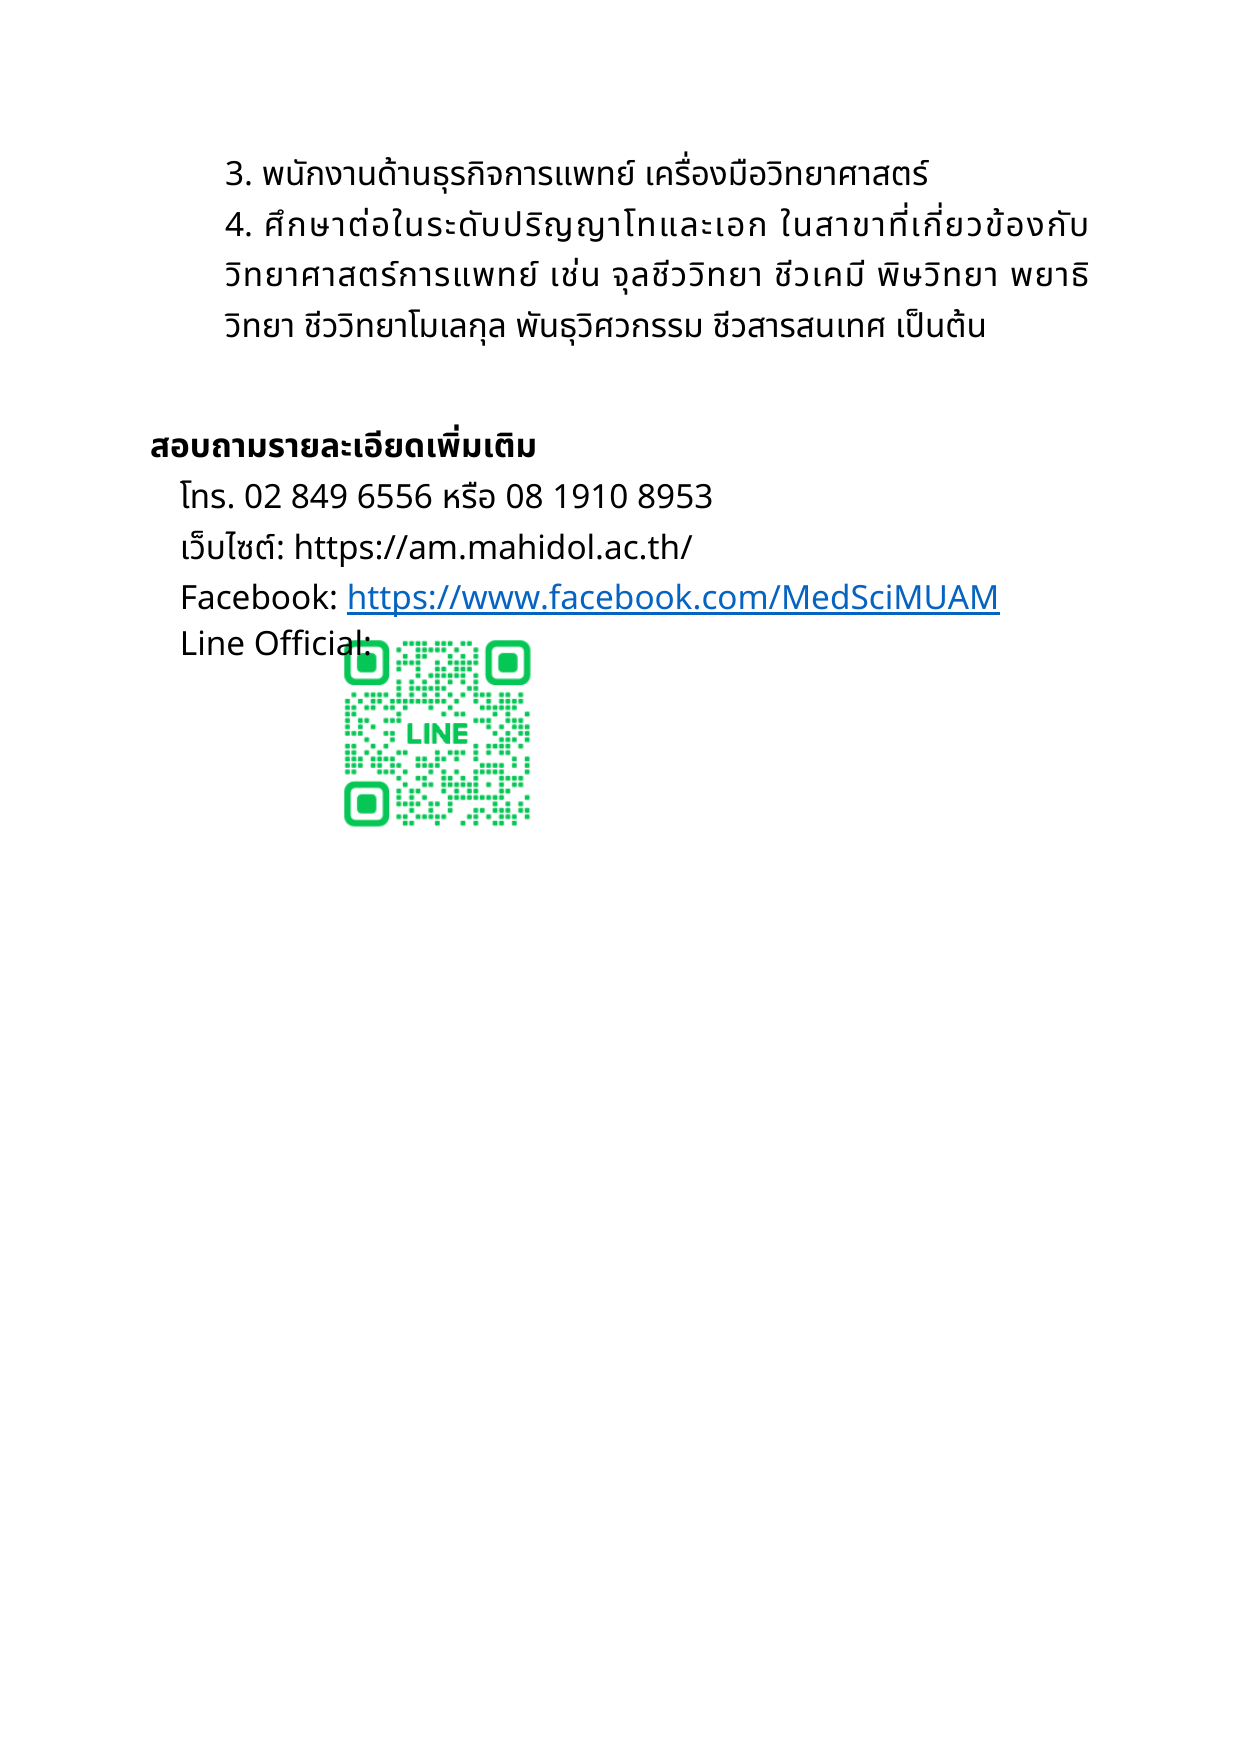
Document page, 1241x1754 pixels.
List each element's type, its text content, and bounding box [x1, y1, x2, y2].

text เว็บไซต์: https://am.mahidol.ac.th/ [150, 523, 1090, 574]
picture [334, 665, 541, 837]
text สอบถามรายละเอียดเพิ่มเติม [150, 422, 1090, 473]
text 4. ศึกษาต่อในระดับปริญญาโทและเอก ในสาขาที่เกี่ยวข้องกับวิทยาศาสตร์การแพทย์ เช่น จุลชีววิทยา ชีวเคมี พิษวิทยา พยาธิวิทยา ชีววิทยาโมเลกุล พันธุวิศวกรรม ชีวสารสนเทศ เป็นต้น [225, 201, 1090, 352]
text Line Official: [150, 619, 1090, 665]
text Facebook: https://www.facebook.com/MedSciMUAM [150, 574, 1090, 619]
text 3. พนักงานด้านธุรกิจการแพทย์ เครื่องมือวิทยาศาสตร์ [225, 150, 1090, 201]
text โทร. 02 849 6556 หรือ 08 1910 8953 [150, 473, 1090, 523]
